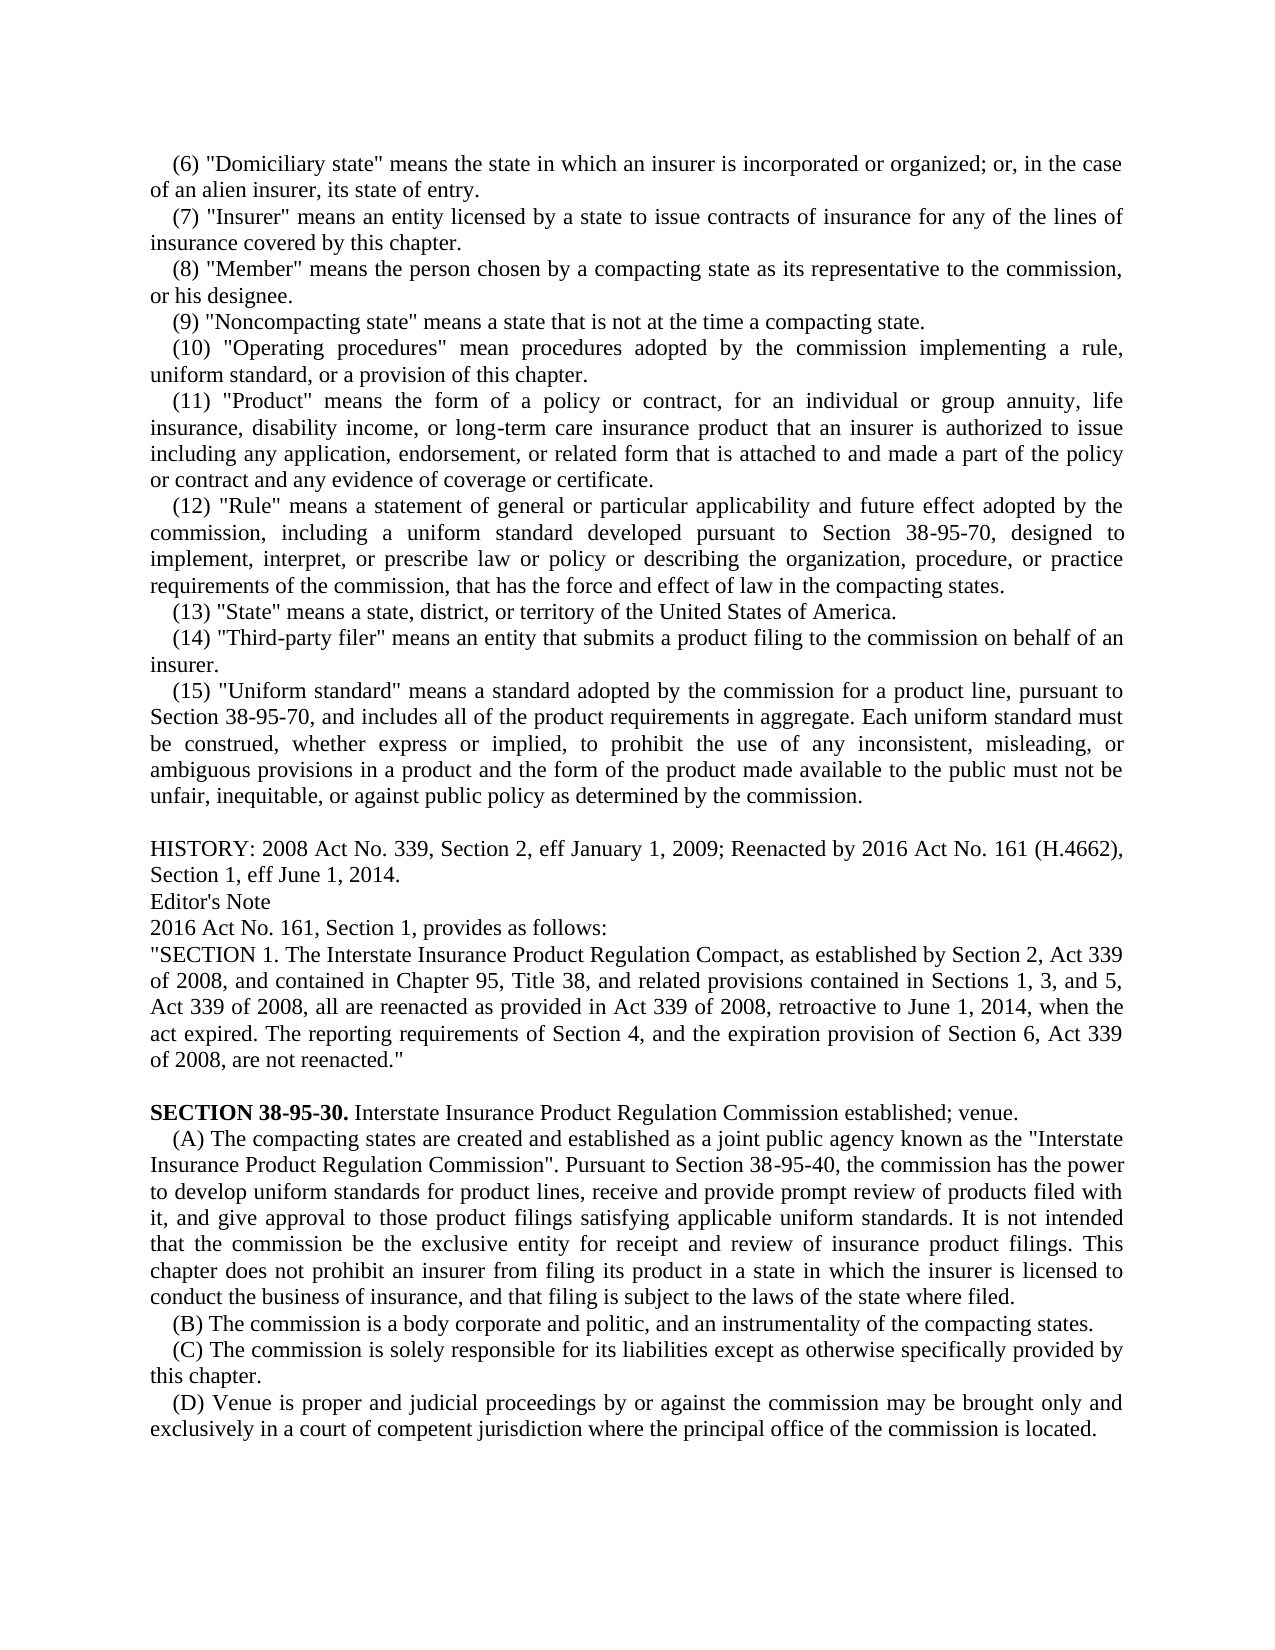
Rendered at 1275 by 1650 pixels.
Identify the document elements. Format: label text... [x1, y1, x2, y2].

text "SECTION 1. The Interstate Insurance Product Regulation Compact, as established by Section 2, Act 339 of 2008, and contained in Chapter 95, Title 38, and related provisions contained in Sections 1, 3, and 5, Act 339 of 2008, all are reenacted as provided in Act 339 of 2008, retroactive to June 1, 2014, when the act expired. The reporting requirements of Section 4, and the expiration provision of Section 6, Act 339 of 2008, are not reenacted." [150, 941, 1125, 1072]
text (A) The compacting states are created and established as a joint public agency known as the "Interstate Insurance Product Regulation Commission". Pursuant to Section 38-95-40, the commission has the power to develop uniform standards for product lines, receive and provide prompt review of products filed with it, and give approval to those product filings satisfying applicable uniform standards. It is not intended that the commission be the exclusive entity for receipt and review of insurance product filings. This chapter does not prohibit an insurer from filing its product in a state in which the insurer is licensed to conduct the business of insurance, and that filing is subject to the laws of the state where filed. [150, 1125, 1125, 1309]
text (11) "Product" means the form of a policy or contract, for an individual or group annuity, life insurance, disability income, or long-term care insurance product that an insurer is authorized to issue including any application, endorsement, or related form that is attached to and made a part of the policy or contract and any evidence of coverage or certificate. [150, 387, 1125, 493]
text (C) The commission is solely responsible for its liabilities except as otherwise specifically provided by this chapter. [150, 1336, 1125, 1389]
text HISTORY: 2008 Act No. 339, Section 2, eff January 1, 2009; Reenacted by 2016 Act No. 161 (H.4662), Section 1, eff June 1, 2014. [150, 835, 1125, 888]
text (14) "Third-party filer" means an entity that submits a product filing to the commission on behalf of an insurer. [150, 624, 1125, 677]
text (7) "Insurer" means an entity licensed by a state to issue contracts of insurance for any of the lines of insurance covered by this chapter. [150, 203, 1125, 255]
text (6) "Domiciliary state" means the state in which an insurer is incorporated or organized; or, in the case of an alien insurer, its state of entry. [150, 150, 1125, 203]
text SECTION 38-95-30. Interstate Insurance Product Regulation Commission established; venue. [150, 1099, 1125, 1125]
text (B) The commission is a body corporate and politic, and an instrumentality of the compacting states. [150, 1309, 1125, 1336]
text 2016 Act No. 161, Section 1, provides as follows: [150, 914, 1125, 941]
text (8) "Member" means the person chosen by a compacting state as its representative to the commission, or his designee. [150, 255, 1125, 308]
text (15) "Uniform standard" means a standard adopted by the commission for a product line, pursuant to Section 38-95-70, and includes all of the product requirements in aggregate. Each uniform standard must be construed, whether express or implied, to prohibit the use of any inconsistent, misleading, or ambiguous provisions in a product and the form of the product made available to the public must not be unfair, inequitable, or against public policy as determined by the commission. [150, 677, 1125, 809]
text (D) Venue is proper and judicial proceedings by or against the commission may be brought only and exclusively in a court of competent jurisdiction where the principal office of the commission is located. [150, 1389, 1125, 1441]
text (9) "Noncompacting state" means a state that is not at the time a compacting state. [150, 308, 1125, 334]
text (12) "Rule" means a statement of general or particular applicability and future effect adopted by the commission, including a uniform standard developed pursuant to Section 38-95-70, designed to implement, interpret, or prescribe law or policy or describing the organization, procedure, or practice requirements of the commission, that has the force and effect of law in the compacting states. [150, 493, 1125, 598]
text (13) "State" means a state, district, or territory of the United States of America. [150, 598, 1125, 624]
text (10) "Operating procedures" mean procedures adopted by the commission implementing a rule, uniform standard, or a provision of this chapter. [150, 334, 1125, 387]
text Editor's Note [150, 888, 1125, 914]
